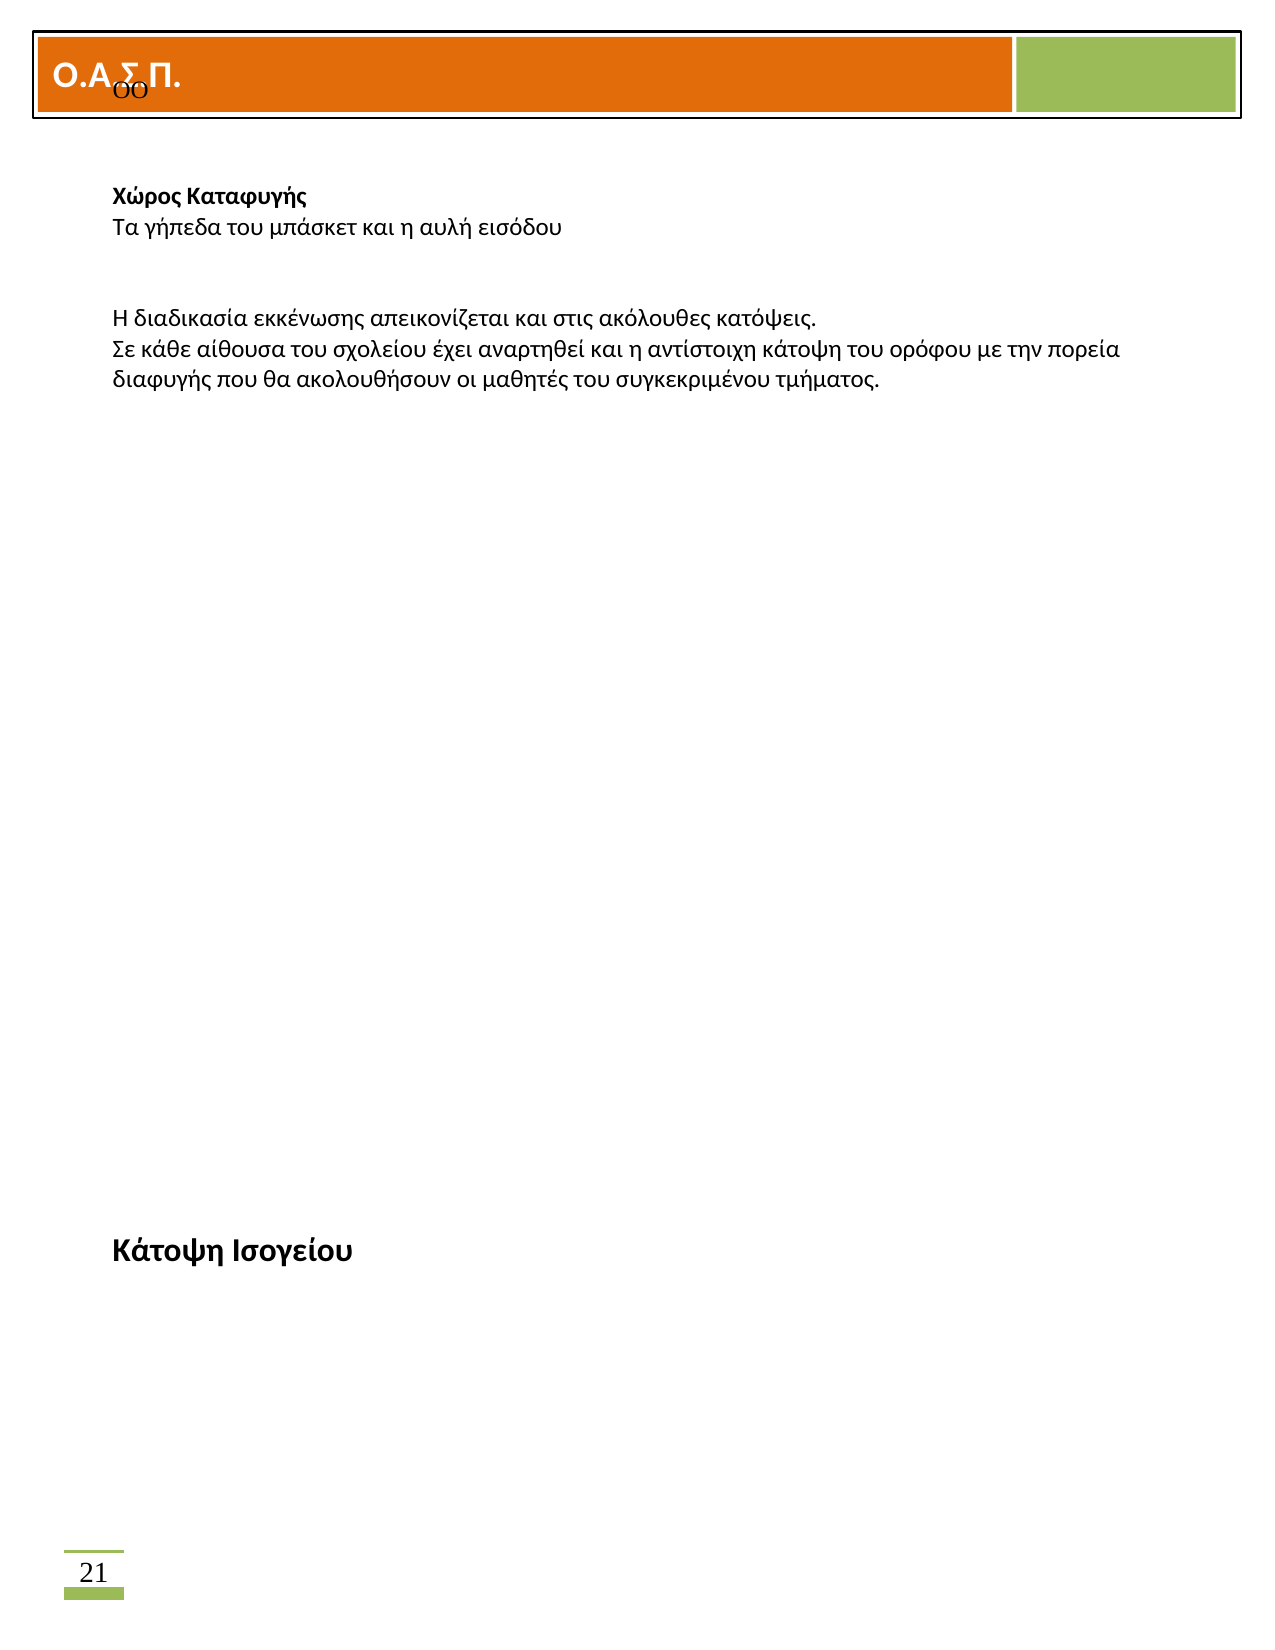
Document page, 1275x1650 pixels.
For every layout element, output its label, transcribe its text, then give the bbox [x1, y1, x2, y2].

text Κάτοψη Ισογείου [112, 1229, 1162, 1270]
text Σε κάθε αίθουσα του σχολείου έχει αναρτηθεί και η αντίστοιχη κάτοψη του ορόφου με την πορεία διαφυγής που θα ακολουθήσουν οι μαθητές του συγκεκριμένου τμήματος. [112, 333, 1162, 394]
text Η διαδικασία εκκένωσης απεικονίζεται και στις ακόλουθες κατόψεις. [112, 303, 1162, 333]
subtitle Χώρος Καταφυγής [112, 181, 1162, 211]
text Τα γήπεδα του μπάσκετ και η αυλή εισόδου [112, 211, 1162, 242]
